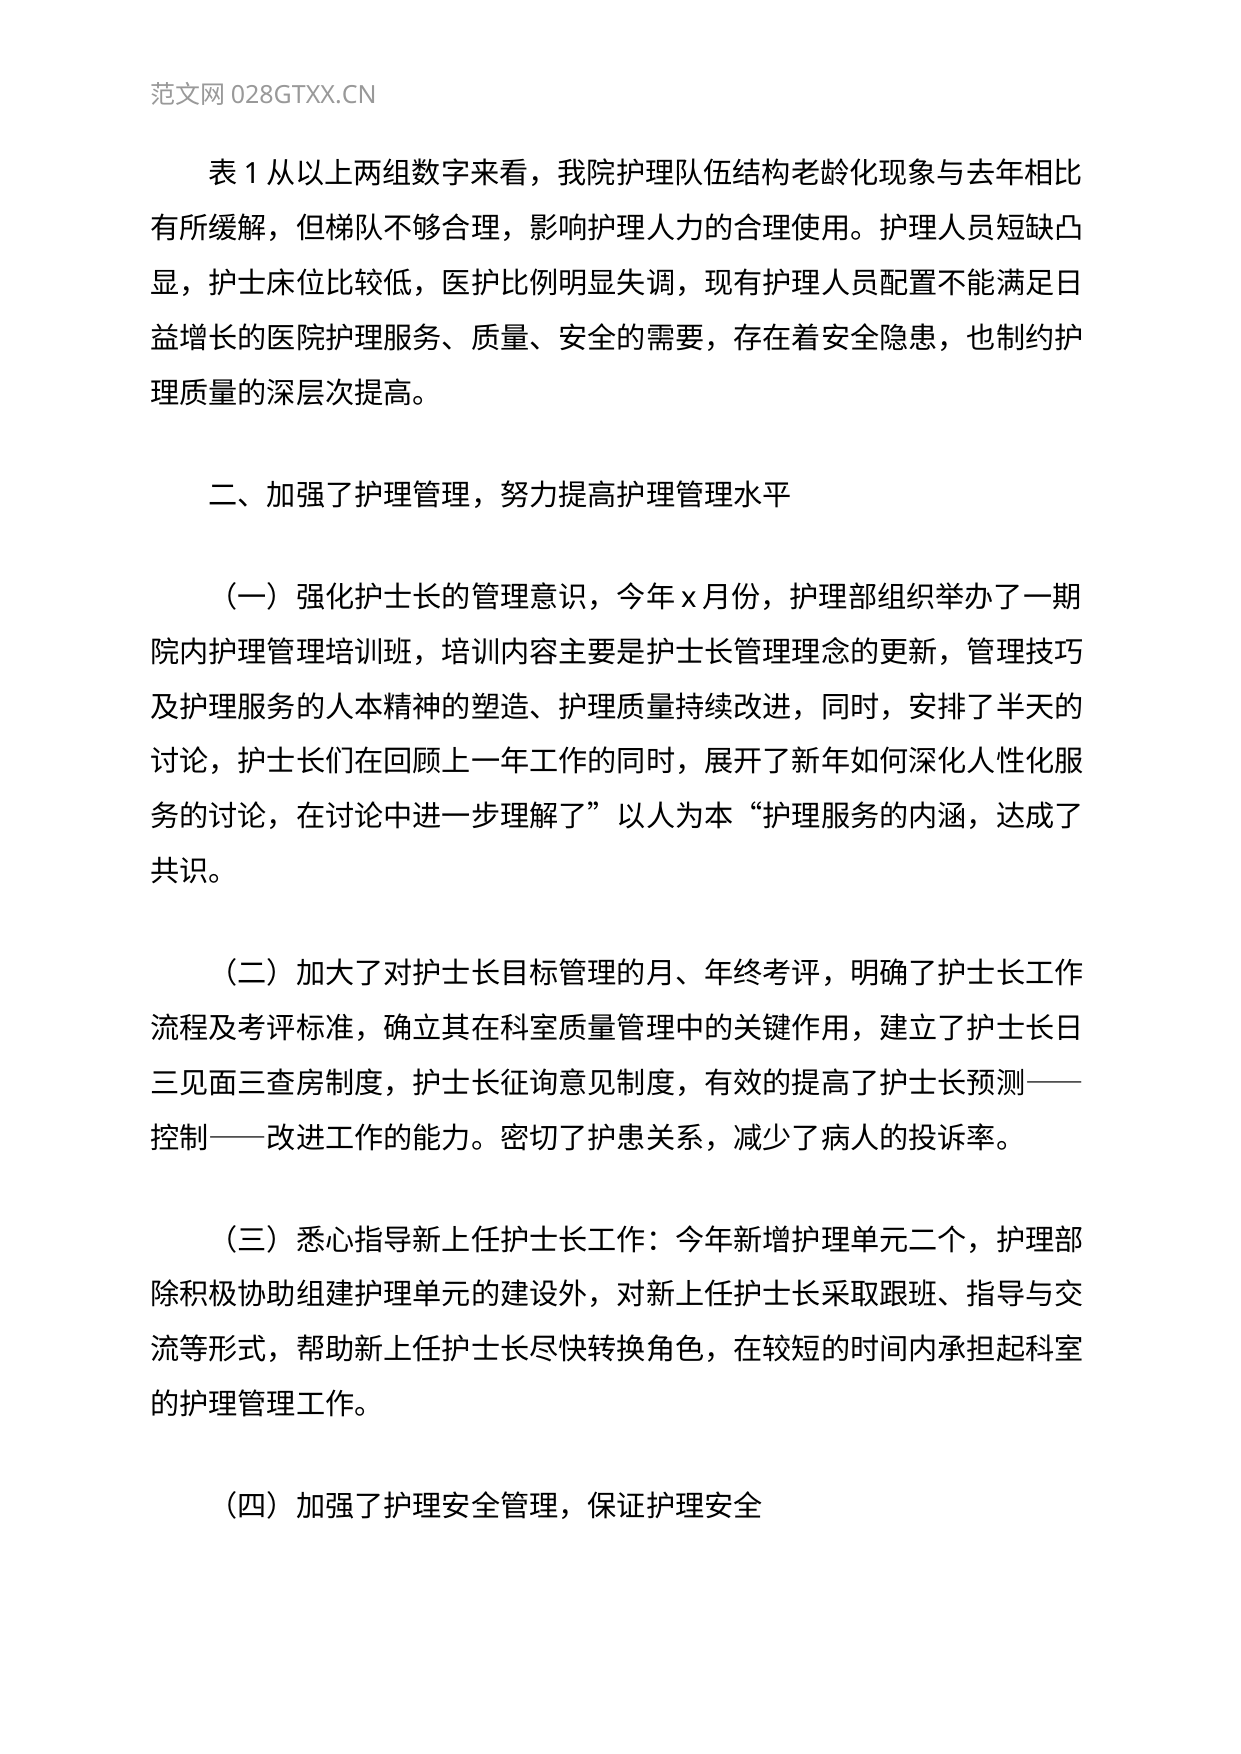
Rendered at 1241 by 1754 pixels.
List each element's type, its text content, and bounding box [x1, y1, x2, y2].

text （四）加强了护理安全管理，保证护理安全 [150, 1482, 1090, 1525]
text 表1从以上两组数字来看，我院护理队伍结构老龄化现象与去年相比有所缓解，但梯队不够合理，影响护理人力的合理使用。护理人员短缺凸显，护士床位比较低，医护比例明显失调，现有护理人员配置不能满足日益增长的医院护理服务、质量、安全的需要，存在着安全隐患，也制约护理质量的深层次提高。 [150, 150, 1090, 412]
text （二）加大了对护士长目标管理的月、年终考评，明确了护士长工作流程及考评标准，确立其在科室质量管理中的关键作用，建立了护士长日三见面三查房制度，护士长征询意见制度，有效的提高了护士长预测——控制——改进工作的能力。密切了护患关系，减少了病人的投诉率。 [150, 949, 1090, 1157]
text （三）悉心指导新上任护士长工作：今年新增护理单元二个，护理部除积极协助组建护理单元的建设外，对新上任护士长采取跟班、指导与交流等形式，帮助新上任护士长尽快转换角色，在较短的时间内承担起科室的护理管理工作。 [150, 1216, 1090, 1423]
text （一）强化护士长的管理意识，今年x月份，护理部组织举办了一期院内护理管理培训班，培训内容主要是护士长管理理念的更新，管理技巧及护理服务的人本精神的塑造、护理质量持续改进，同时，安排了半天的讨论，护士长们在回顾上一年工作的同时，展开了新年如何深化人性化服务的讨论，在讨论中进一步理解了”以人为本“护理服务的内涵，达成了共识。 [150, 573, 1090, 890]
text 二、加强了护理管理，努力提高护理管理水平 [150, 471, 1090, 514]
